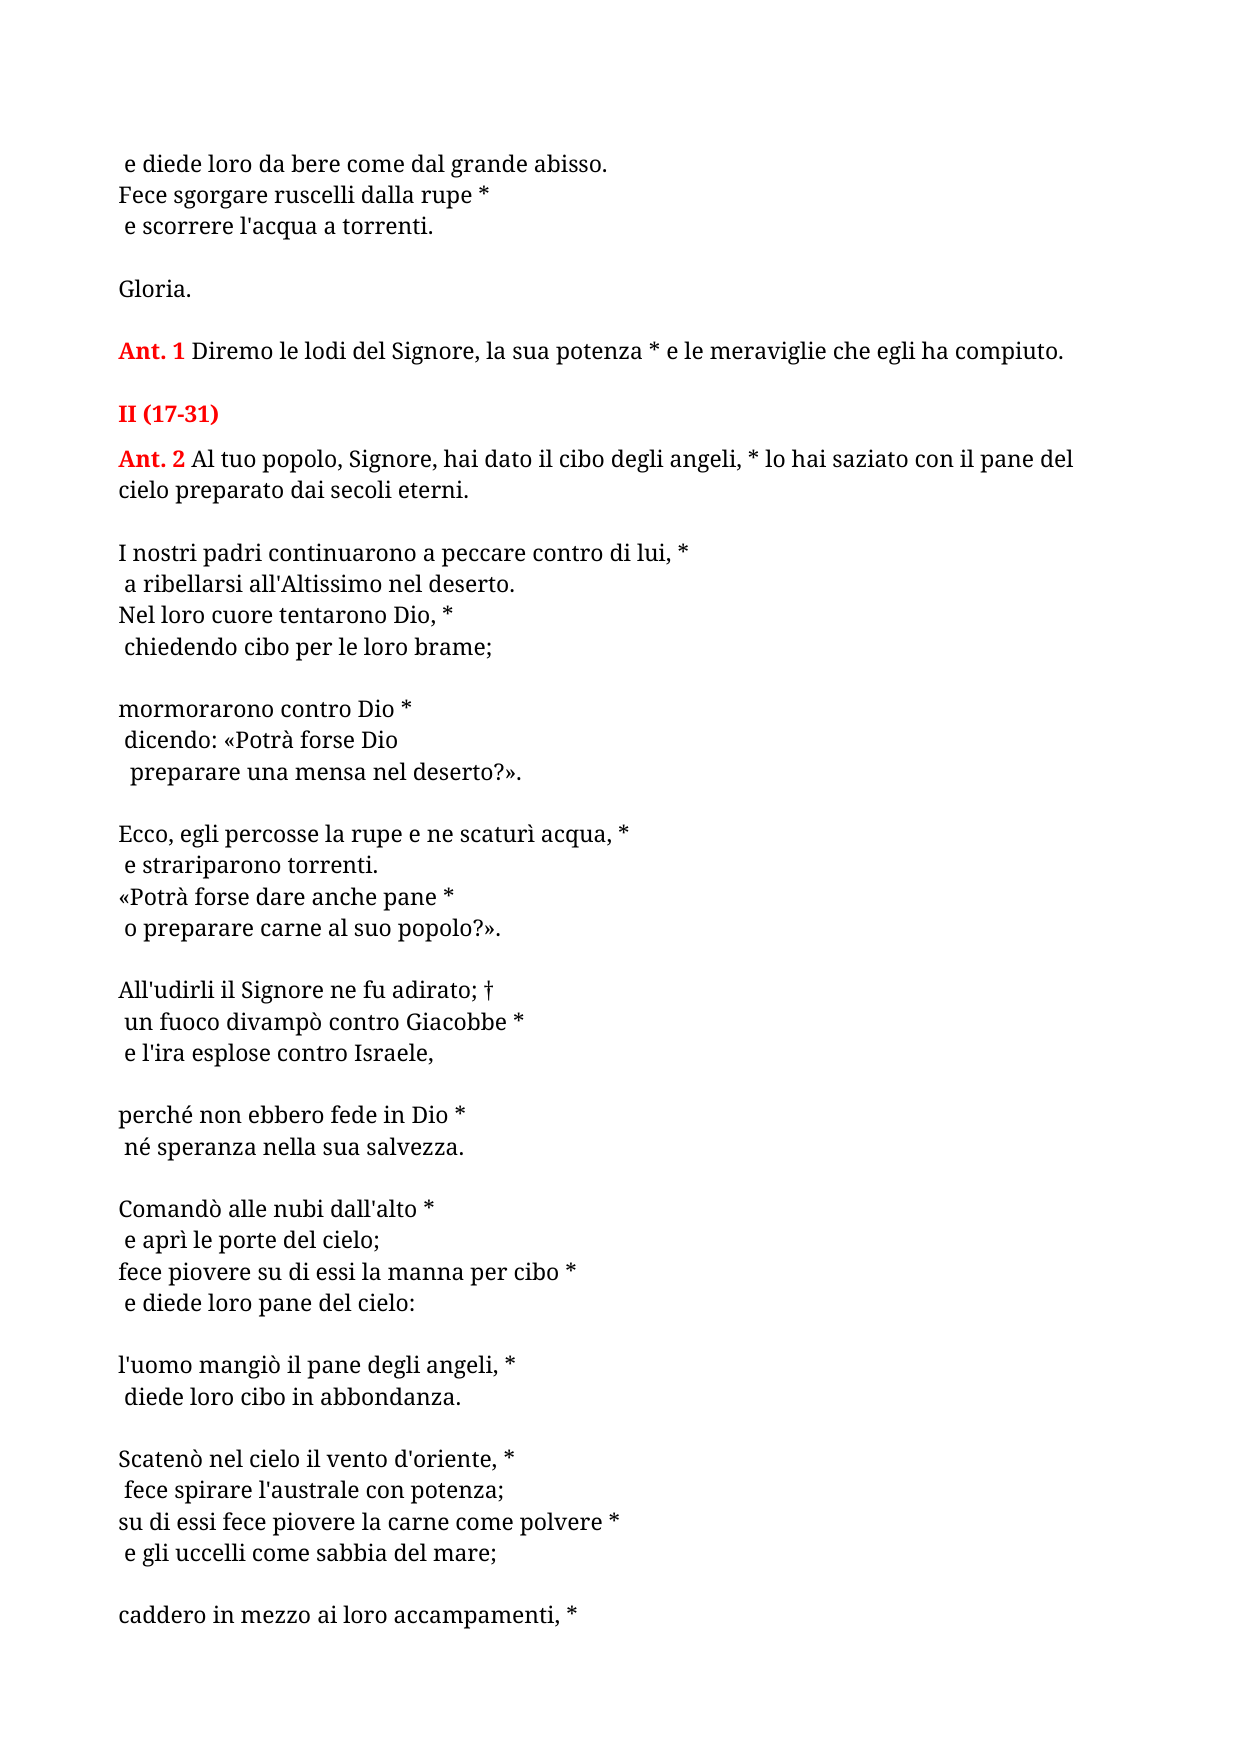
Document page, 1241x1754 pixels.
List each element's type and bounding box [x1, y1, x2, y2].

text [118, 148, 1122, 1631]
